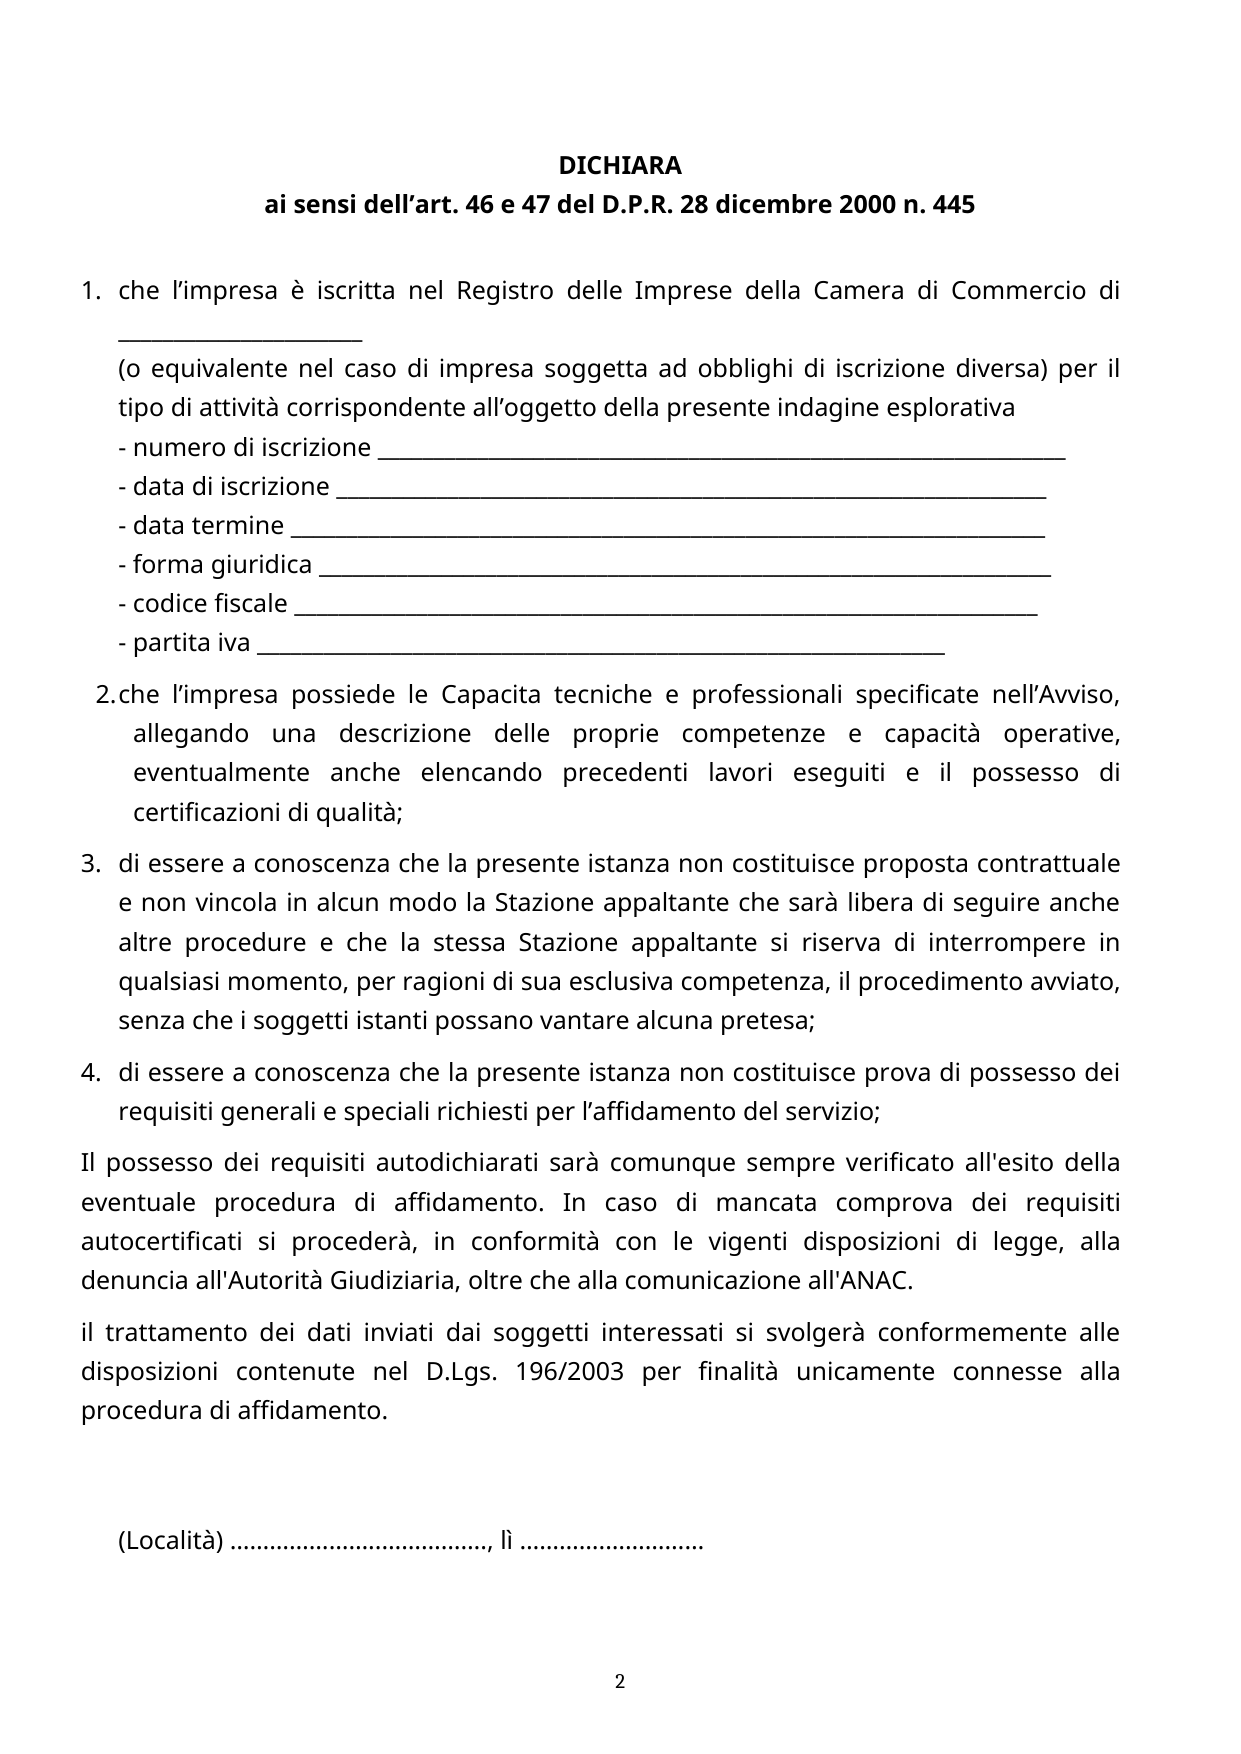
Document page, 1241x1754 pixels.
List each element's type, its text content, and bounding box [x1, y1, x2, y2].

text ai sensi dell’art. 46 e 47 del D.P.R. 28 dicembre 2000 n. 445 [118, 187, 1122, 221]
text - data termine ____________________________________________________________________ [118, 507, 1122, 542]
text (Località) …………………..……………., lì ………….…………… [118, 1522, 1122, 1557]
text - codice fiscale ___________________________________________________________________ [118, 586, 1122, 620]
text - data di iscrizione ________________________________________________________________ [118, 468, 1122, 502]
text Il possesso dei requisiti autodichiarati sarà comunque sempre verificato all'esito della eventuale procedura di affidamento. In caso di mancata comprova dei requisiti autocertificati si procederà, in conformità con le vigenti disposizioni di legge, alla denuncia all'Autorità Giudiziaria, oltre che alla comunicazione all'ANAC. [81, 1145, 1122, 1297]
list che l’impresa è iscritta nel Registro delle Imprese della Camera di Commercio di ______________________ [81, 272, 1122, 346]
text DICHIARA [118, 148, 1122, 182]
text - forma giuridica __________________________________________________________________ [118, 547, 1122, 581]
text il trattamento dei dati inviati dai soggetti interessati si svolgerà conformemente alle disposizioni contenute nel D.Lgs. 196/2003 per finalità unicamente connesse alla procedura di affidamento. [81, 1314, 1122, 1427]
list che l’impresa possiede le Capacita tecniche e professionali specificate nell’Avviso, allegando una descrizione delle proprie competenze e capacità operative, eventualmente anche elencando precedenti lavori eseguiti e il possesso di certificazioni di qualità; [95, 677, 1122, 828]
text (o equivalente nel caso di impresa soggetta ad obblighi di iscrizione diversa) per il tipo di attività corrispondente all’oggetto della presente indagine esplorativa [118, 351, 1122, 424]
list di essere a conoscenza che la presente istanza non costituisce proposta contrattuale e non vincola in alcun modo la Stazione appaltante che sarà libera di seguire anche altre procedure e che la stessa Stazione appaltante si riserva di interrompere in qualsiasi momento, per ragioni di sua esclusiva competenza, il procedimento avviato, senza che i soggetti istanti possano vantare alcuna pretesa; [81, 846, 1122, 1037]
list di essere a conoscenza che la presente istanza non costituisce prova di possesso dei requisiti generali e speciali richiesti per l’affidamento del servizio; [81, 1054, 1122, 1127]
text - partita iva ______________________________________________________________ [118, 625, 1122, 659]
text - numero di iscrizione ______________________________________________________________ [118, 429, 1122, 463]
